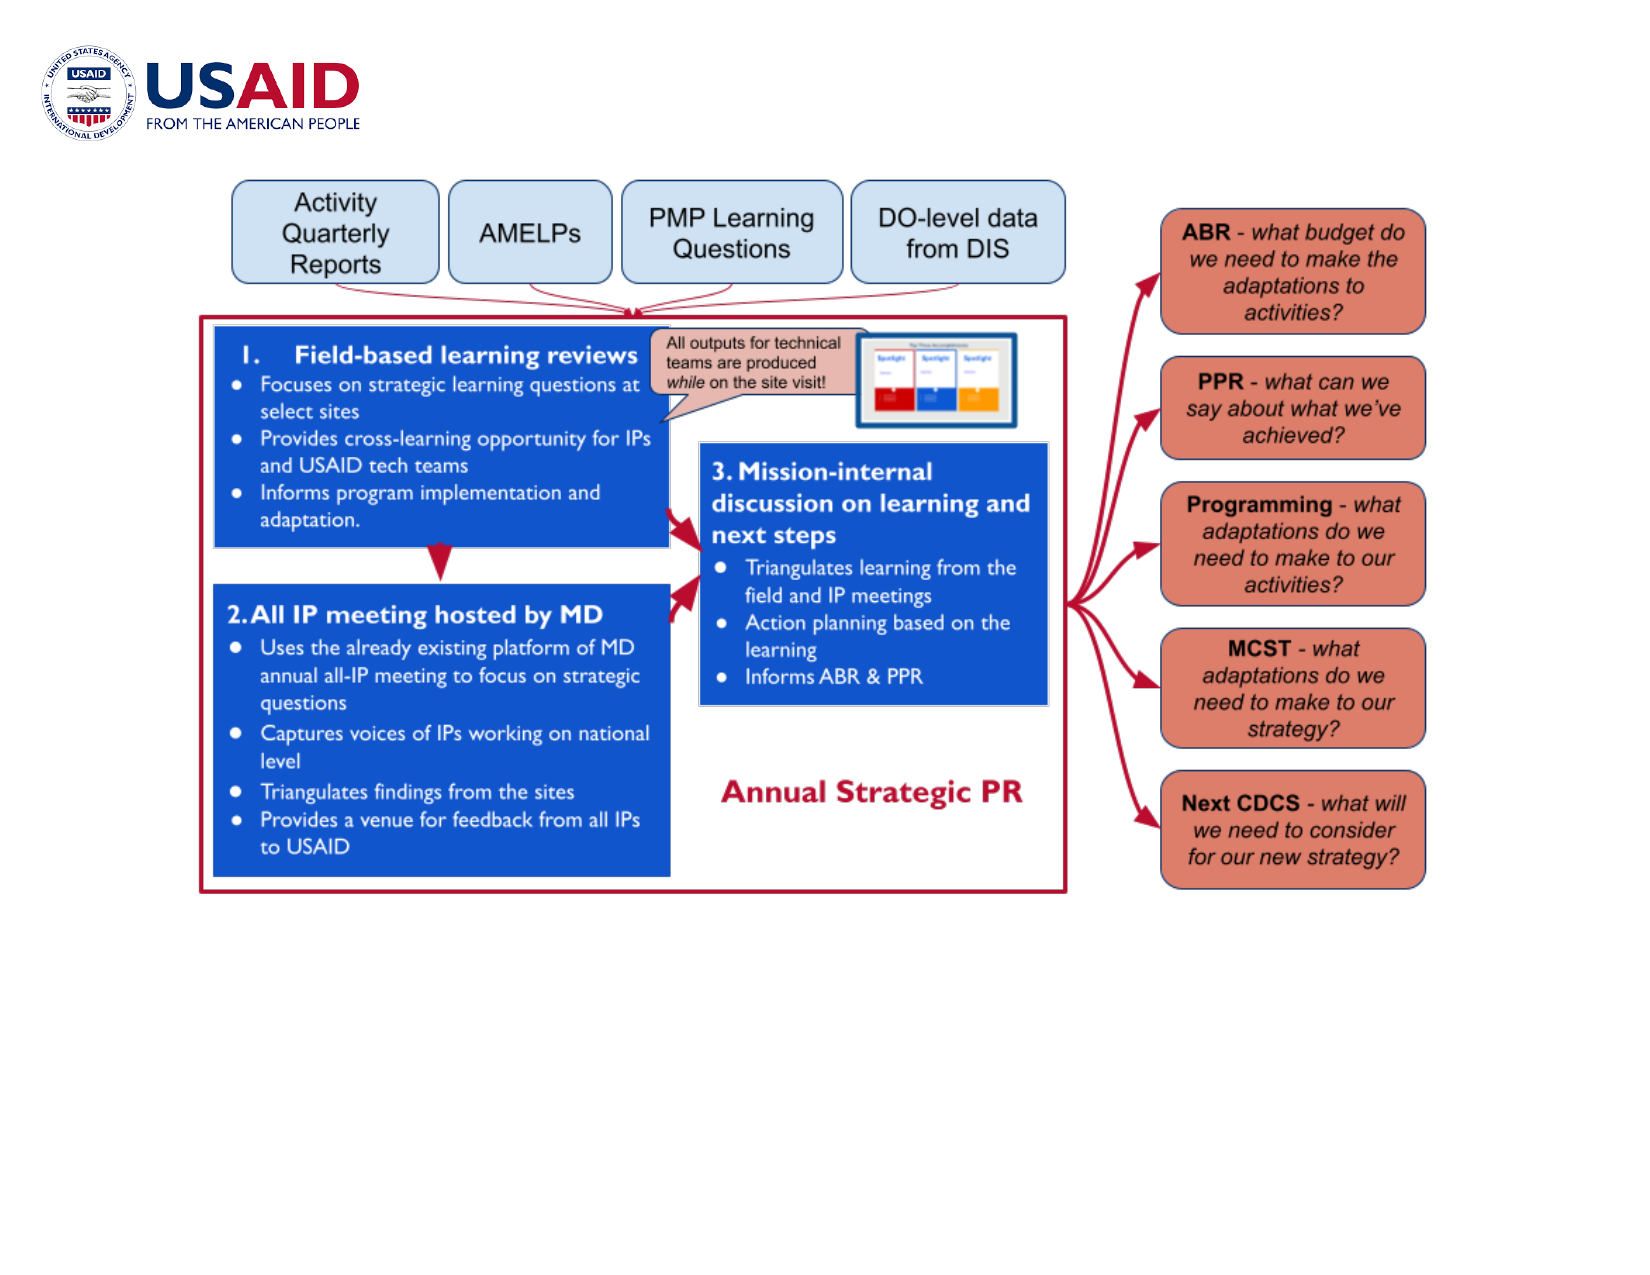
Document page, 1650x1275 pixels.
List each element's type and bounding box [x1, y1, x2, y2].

picture [150, 150, 1500, 1125]
picture [41, 45, 360, 141]
